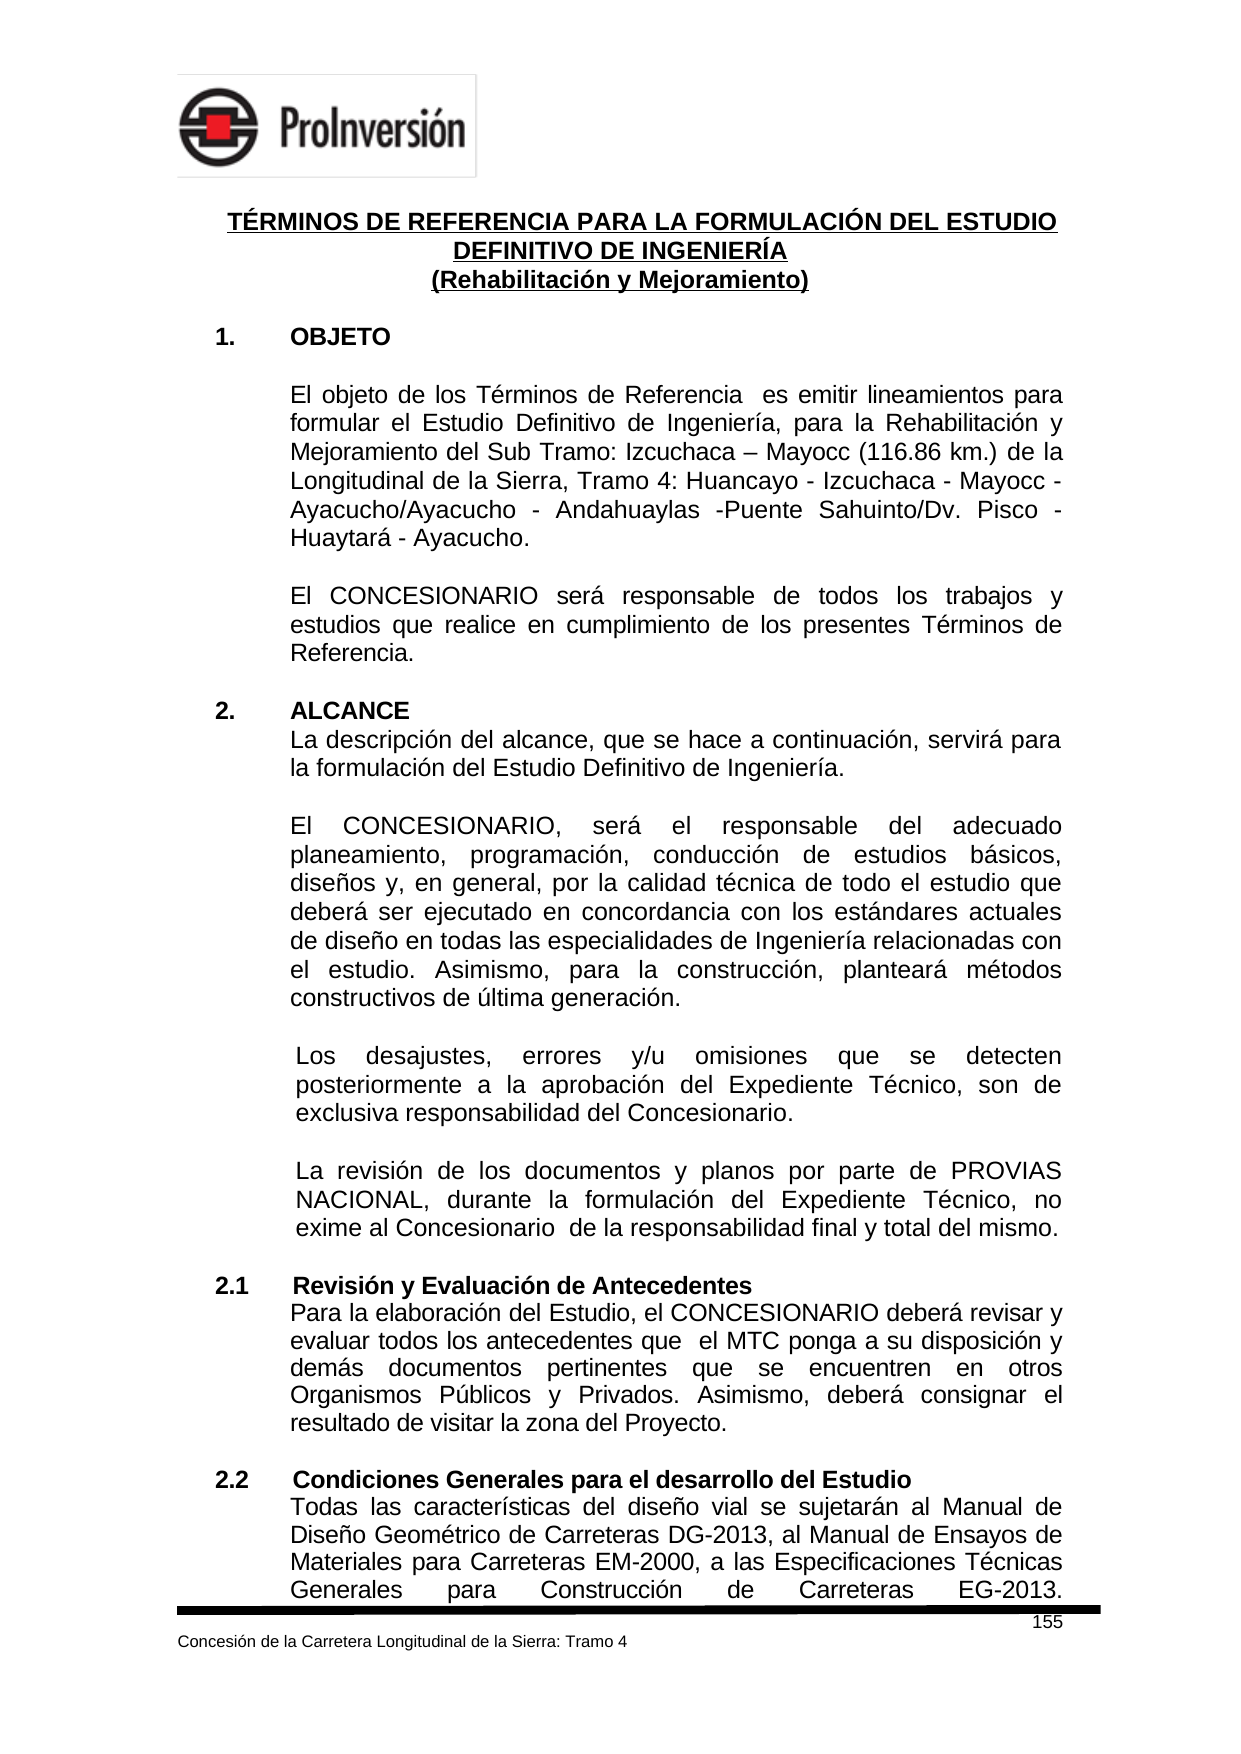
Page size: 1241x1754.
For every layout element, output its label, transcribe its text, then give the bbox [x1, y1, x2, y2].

text Para la elaboración del Estudio, el CONCESIONARIO deberá revisar y evaluar todos los antecedentes que el MTC ponga a su disposicin y demás documentos pertinentes que se encuentren en otros Organismos Públicos y Privados. Asimismo, deberá consignar el resultado de visitar la zona del Proyecto. [290, 1300, 1063, 1437]
text El CONCESIONARIO será responsable de todos los trabajos y estudios que realice en cumplimiento de los presentes Términos de Referencia. [290, 581, 1063, 667]
text La descripción del alcance, que se hace a continuación, servirá para la formulación del Estudio Definitivo de Ingeniería. [290, 725, 1063, 782]
list Revisión y Evaluacin de Antecedentes [215, 1271, 1063, 1300]
picture [177, 73, 479, 179]
list Condiciones Generales para el desarrollo del Estudio [215, 1465, 1063, 1494]
text (Rehabilitación y Mejoramiento) [177, 265, 1063, 293]
text TÉRMINOS DE REFERENCIA PARA LA FORMULACIÓN DEL ESTUDIO DEFINITIVO DE INGENIERÍA [177, 207, 1063, 265]
list ALCANCE [215, 696, 1063, 725]
text El CONCESIONARIO, será el responsable del adecuado planeamiento, programacin, conduccin de estudios básicos, diseños y, en general, por la calidad técnica de todo el estudio que deberá ser ejecutado en concordancia con los estándares actuales de diseño en todas las especialidades de Ingeniería relacionadas con el estudio. Asimismo, para la construccin, planteará métodos constructivos de última generacin. [290, 811, 1063, 1012]
text El objeto de los Términos de Referencia es emitir lineamientos para formular el Estudio Definitivo de Ingeniería, para la Rehabilitación y Mejoramiento del Sub Tramo: Izcuchaca – Mayocc (116.86 km.) de la Longitudinal de la Sierra, Tramo 4: Huancayo - Izcuchaca - Mayocc - Ayacucho/Ayacucho - Andahuaylas -Puente Sahuinto/Dv. Pisco - Huaytará - Ayacucho. [290, 380, 1063, 552]
text Los desajustes, errores y/u omisiones que se detecten posteriormente a la aprobación del Expediente Técnico, son de exclusiva responsabilidad del Concesionario. [295, 1041, 1063, 1127]
list OBJETO [215, 322, 1063, 351]
text La revisión de los documentos y planos por parte de PROVIAS NACIONAL, durante la formulación del Expediente Técnico, no exime al Concesionario de la responsabilidad final y total del mismo. [295, 1156, 1063, 1242]
